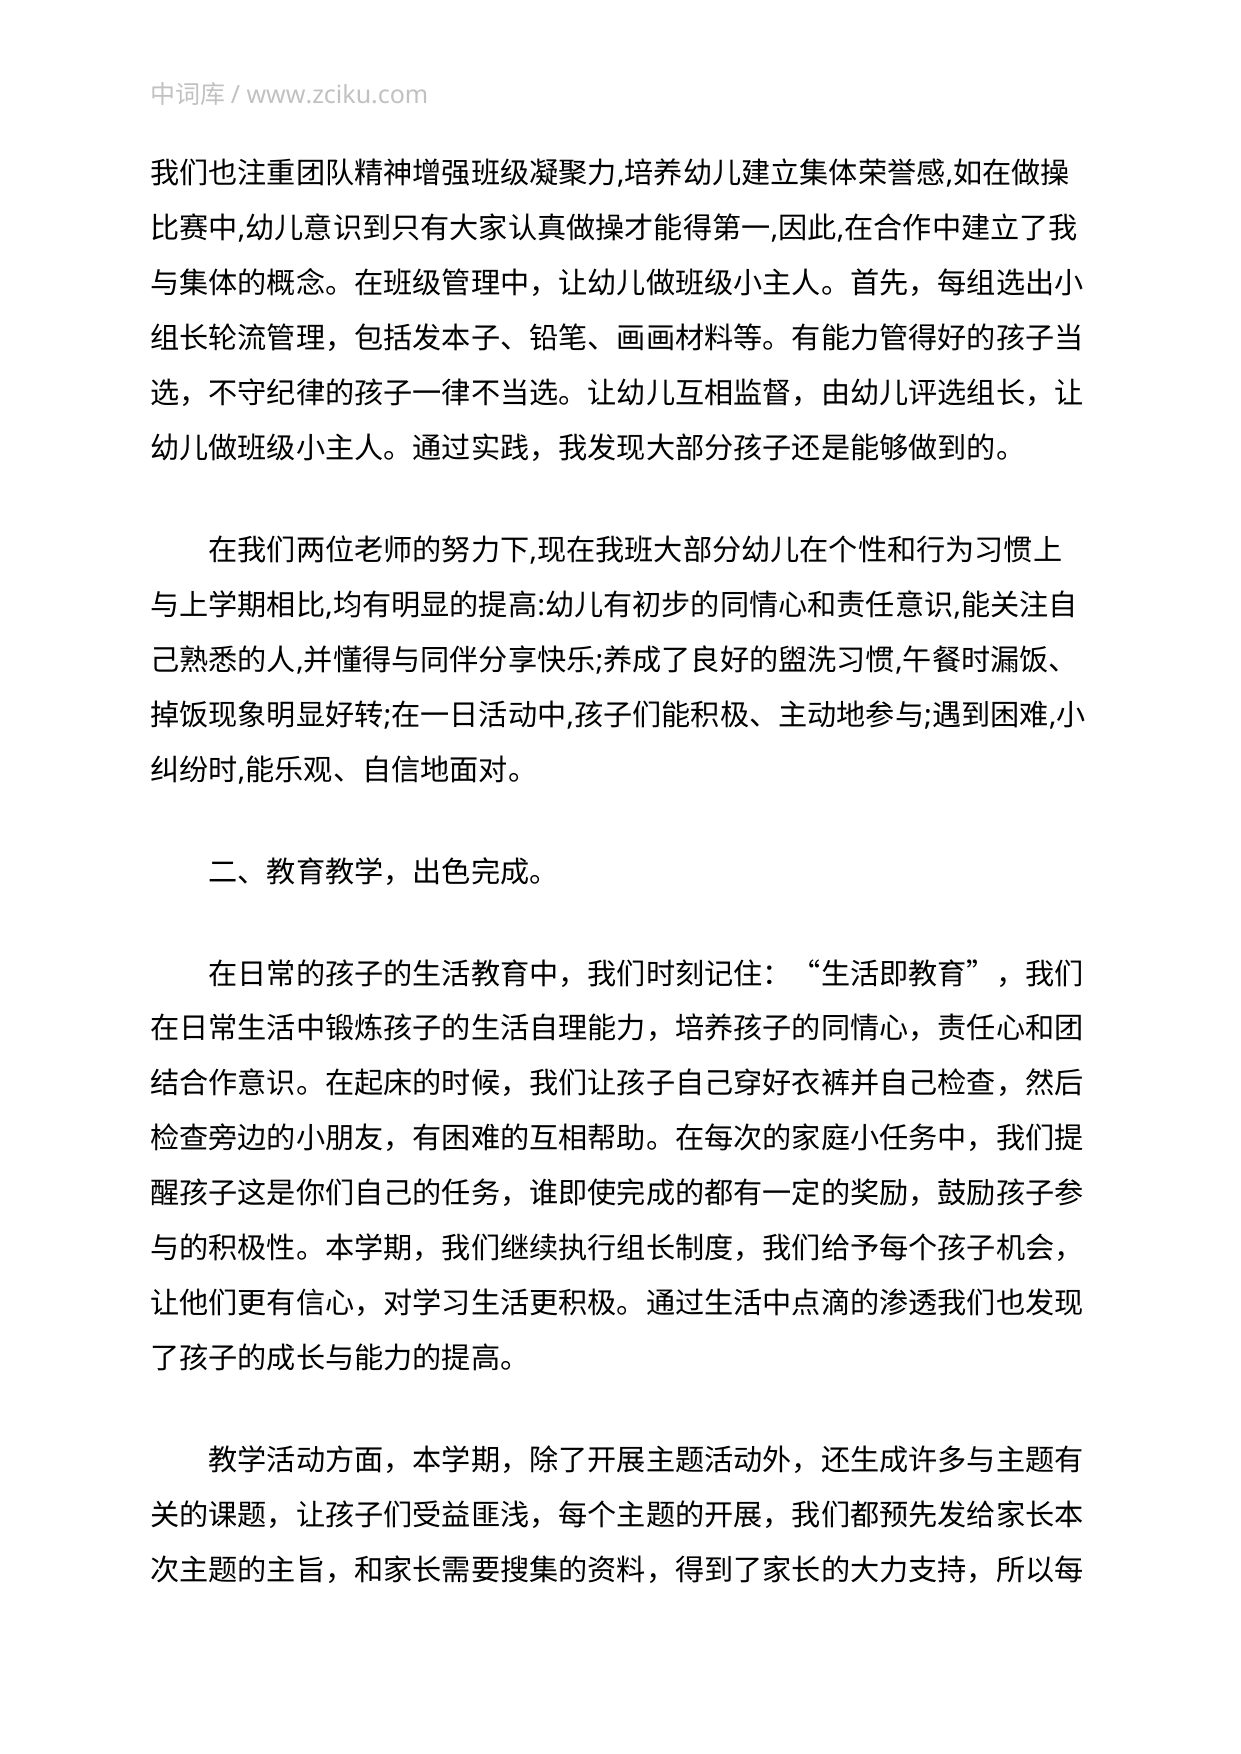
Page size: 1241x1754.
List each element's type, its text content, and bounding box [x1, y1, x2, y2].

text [150, 150, 1090, 467]
text 在我们两位老师的努力下,现在我班大部分幼儿在个性和行为习惯上与上学期相比,均有明显的提高:幼儿有初步的同情心和责任意识,能关注自己熟悉的人,并懂得与同伴分享快乐;养成了良好的盥洗习惯,午餐时漏饭、掉饭现象明显好转;在一日活动中,孩子们能积极、主动地参与;遇到困难,小纠纷时,能乐观、自信地面对。 [150, 526, 1090, 789]
text 在日常的孩子的生活教育中，我们时刻记住：“生活即教育”，我们在日常生活中锻炼孩子的生活自理能力，培养孩子的同情心，责任心和团结合作意识。在起床的时候，我们让孩子自己穿好衣裤并自己检查，然后检查旁边的小朋友，有困难的互相帮助。在每次的家庭小任务中，我们提醒孩子这是你们自己的任务，谁即使完成的都有一定的奖励，鼓励孩子参与的积极性。本学期，我们继续执行组长制度，我们给予每个孩子机会，让他们更有信心，对学习生活更积极。通过生活中点滴的渗透我们也发现了孩子的成长与能力的提高。 [150, 950, 1090, 1377]
text 二、教育教学，出色完成。 [150, 848, 1090, 891]
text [150, 1436, 1090, 1588]
